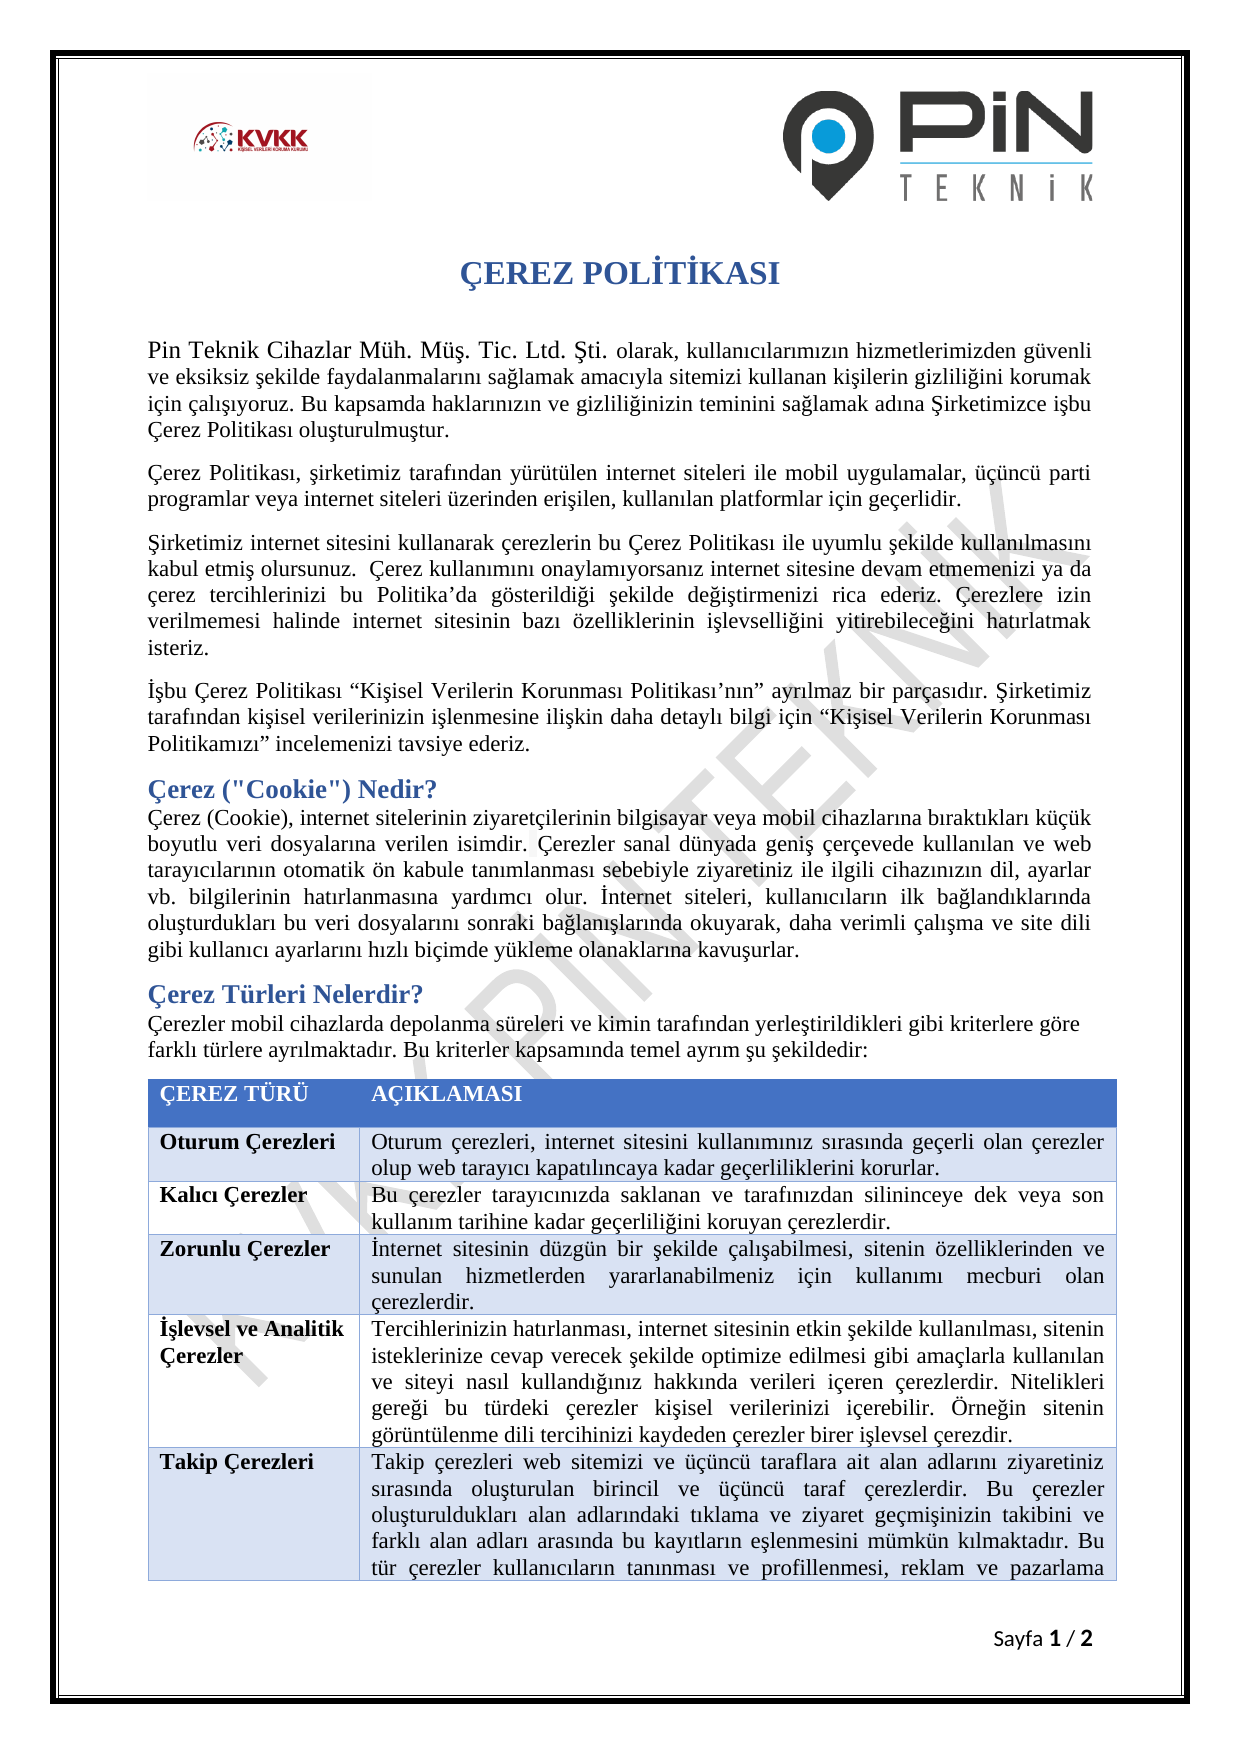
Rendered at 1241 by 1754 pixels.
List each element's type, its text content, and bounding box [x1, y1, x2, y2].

table_header ÇEREZ TÜRÜ [149, 1080, 359, 1127]
picture [147, 73, 373, 201]
table_header AÇIKLAMASI [360, 1080, 1116, 1127]
table_cell Oturum çerezleri, internet sitesini kullanımınız sırasında geçerli olan çerezler olup web tarayıcı kapatılıncaya kadar geçerliliklerini korurlar. [360, 1128, 1116, 1181]
picture [783, 91, 1093, 201]
table_cell Oturum Çerezleri [149, 1128, 359, 1181]
text Çerez Politikası, şirketimiz tarafından yürütülen internet siteleri ile mobil uygulamalar, üçüncü parti programlar veya internet siteleri üzerinden erişilen, kullanılan platformlar için geçerlidir. [147, 459, 1093, 512]
subtitle ÇEREZ POLİTİKASI [147, 253, 1093, 292]
text Şirketimiz internet sitesini kullanarak çerezlerin bu Çerez Politikası ile uyumlu şekilde kullanılmasını kabul etmiş olursunuz. Çerez kullanımını onaylamıyorsanız internet sitesine devam etmemenizi ya da çerez tercihlerinizi bu Politika’da gösterildiği şekilde değiştirmenizi rica ederiz. Çerezlere izin verilmemesi halinde internet sitesinin bazı özelliklerinin işlevselliğini yitirebileceğini hatırlatmak isteriz. [147, 528, 1093, 660]
text Çerez (Cookie), internet sitelerinin ziyaretçilerinin bilgisayar veya mobil cihazlarına bıraktıkları küçük boyutlu veri dosyalarına verilen isimdir. Çerezler sanal dünyada geniş çerçevede kullanılan ve web tarayıcılarının otomatik ön kabule tanımlanması sebebiyle ziyaretiniz ile ilgili cihazınızın dil, ayarlar vb. bilgilerinin hatırlanmasına yardımcı olur. İnternet siteleri, kullanıcıların ilk bağlandıklarında oluşturdukları bu veri dosyalarını sonraki bağlanışlarında okuyarak, daha verimli çalışma ve site dili gibi kullanıcı ayarlarını hızlı biçimde yükleme olanaklarına kavuşurlar. [147, 804, 1093, 962]
text İşbu Çerez Politikası “Kişisel Verilerin Korunması Politikası’nın” ayrılmaz bir parçasıdır. Şirketimiz tarafından kişisel verilerinizin işlenmesine ilişkin daha detaylı bilgi için “Kişisel Verilerin Korunması Politikamızı” incelemenizi tavsiye ederiz. [147, 677, 1093, 756]
table_cell İnternet sitesinin düzgün bir şekilde çalışabilmesi, sitenin özelliklerinden ve sunulan hizmetlerden yararlanabilmeniz için kullanımı mecburi olan çerezlerdir. [360, 1235, 1116, 1314]
table_cell Kalıcı Çerezler [149, 1182, 359, 1234]
table_cell Bu çerezler tarayıcınızda saklanan ve tarafınızdan silininceye dek veya son kullanım tarihine kadar geçerliliğini koruyan çerezlerdir. [360, 1182, 1116, 1234]
table_cell Tercihlerinizin hatırlanması, internet sitesinin etkin şekilde kullanılması, sitenin isteklerinize cevap verecek şekilde optimize edilmesi gibi amaçlarla kullanılan ve siteyi nasıl kullandığınız hakkında verileri içeren çerezlerdir. Nitelikleri gereği bu türdeki çerezler kişisel verilerinizi içerebilir. Örneğin sitenin görüntülenme dili tercihinizi kaydeden çerezler birer işlevsel çerezdir. [360, 1315, 1116, 1447]
subtitle Çerez Türleri Nelerdir? [147, 979, 1093, 1010]
table_cell Takip Çerezleri [149, 1448, 359, 1580]
text Çerezler mobil cihazlarda depolanma süreleri ve kimin tarafından yerleştirildikleri gibi kriterlere göre farklı türlere ayrılmaktadır. Bu kriterler kapsamında temel ayrım şu şekildedir: [147, 1010, 1093, 1062]
table_cell İşlevsel ve Analitik Çerezler [149, 1315, 359, 1447]
table_cell Zorunlu Çerezler [149, 1235, 359, 1314]
subtitle Çerez ("Cookie") Nedir? [147, 773, 1093, 804]
text Pin Teknik Cihazlar Müh. Müş. Tic. Ltd. Şti. olarak, kullanıcılarımızın hizmetlerimizden güvenli ve eksiksiz şekilde faydalanmalarını sağlamak amacıyla sitemizi kullanan kişilerin gizliliğini korumak için çalışıyoruz. Bu kapsamda haklarınızın ve gizliliğinizin teminini sağlamak adına Şirketimizce işbu Çerez Politikası oluşturulmuştur. [147, 335, 1093, 442]
